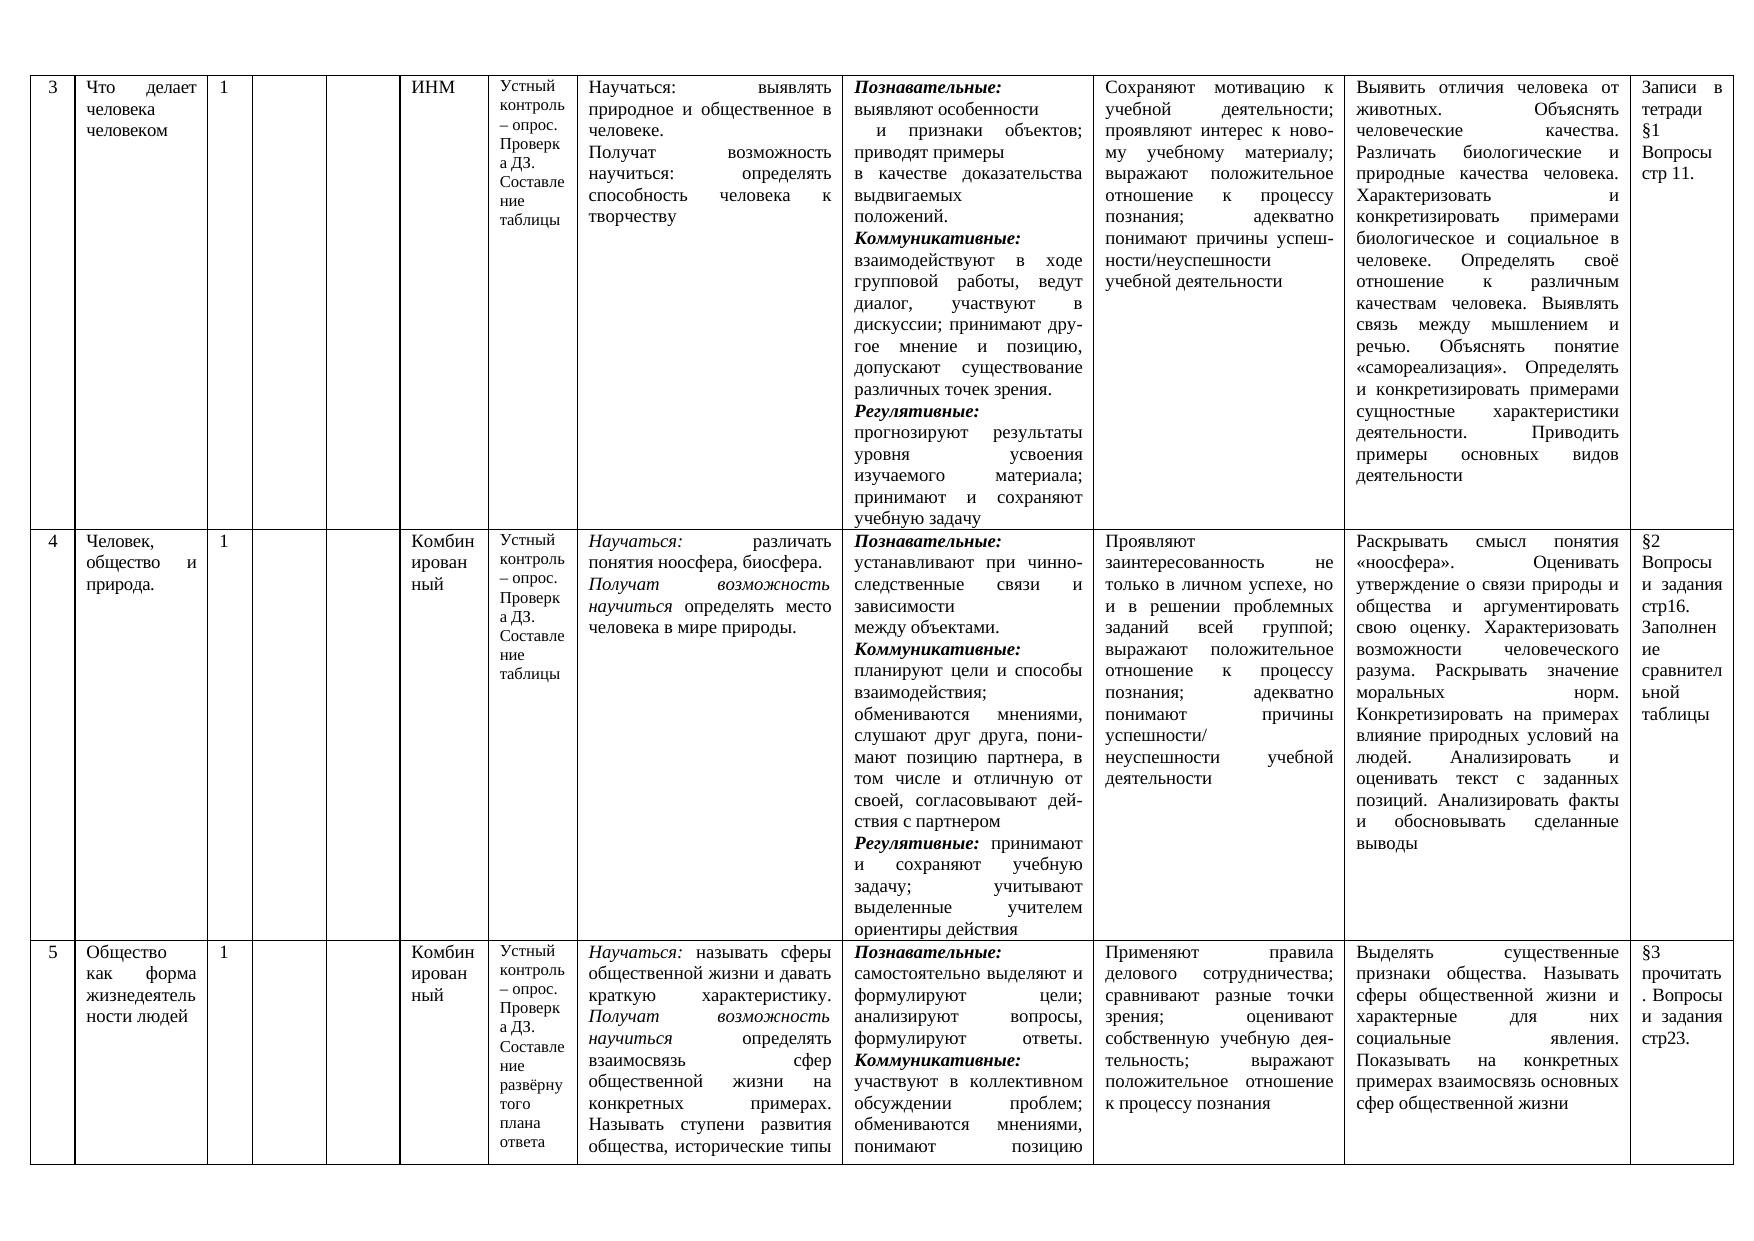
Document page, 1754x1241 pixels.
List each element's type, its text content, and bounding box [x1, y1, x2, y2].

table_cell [578, 941, 842, 1164]
table_cell 4 [31, 530, 74, 939]
table_cell [327, 76, 399, 529]
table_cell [76, 941, 207, 1164]
table_cell 1 [208, 941, 252, 1164]
table_cell Раскрывать смысл понятия «ноосфера». Оценивать утверждение о связи природы и общества и аргументировать свою оценку. Характеризовать возможности человеческого разума. Раскрывать значение моральных норм. Конкретизировать на примерах влияние природных условий на людей. Анализировать и оценивать текст с заданных позиций. Анализировать факты и обосновывать сделанные выводы [1345, 530, 1630, 939]
table_cell ИНМ [401, 76, 488, 529]
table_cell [1631, 941, 1733, 1164]
table_cell 3 [31, 76, 74, 529]
table_cell Сохраняют мотивацию к учебной деятельности; проявляют интерес к новому учебному материалу; выражают положительное отношение к процессу познания; адекватно понимают причины успешности/неуспешности учебной деятельности [1094, 76, 1344, 529]
table_cell Познавательные: выявляют особенности и признаки объектов; приводят примеры в качестве доказательства выдвигаемых положений. Коммуникативные: взаимодействуют в ходе групповой работы, ведут диалог, участвуют в дискуссии; принимают другое мнение и позицию, допускают существование различных точек зрения. Регулятивные: прогнозируют результаты уровня усвоения изучаемого материала; принимают и сохраняют учебную задачу [843, 76, 1093, 529]
table_cell Познавательные: устанавливают при чинно-следственные связи и зависимости между объектами. Коммуникативные: планируют цели и способы взаимодействия; обмениваются мнениями, слушают друг друга, понимают позицию партнера, в том числе и отличную от своей, согласовывают действия с партнером Регулятивные: принимают и сохраняют учебную задачу; учитывают выделенные учителем ориентиры действия [843, 530, 1093, 939]
table_cell Проявляют заинтересованность не только в личном успехе, но и в решении проблемных заданий всей группой; выражают положительное отношение к процессу познания; адекватно понимают причины успешности/ неуспешности учебной деятельности [1094, 530, 1344, 939]
table_cell Человек, общество и природа. [76, 530, 207, 939]
table_cell Научаться: различать понятия ноосфера, биосфера. Получат возможность научиться определять место человека в мире природы. [578, 530, 842, 939]
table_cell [1345, 941, 1630, 1164]
table_cell Комбинированный [401, 530, 488, 939]
table_cell [327, 941, 399, 1164]
table_cell Что делает человека человеком [76, 76, 207, 529]
table_cell Выявить отличия человека от животных. Объяснять человеческие качества. Различать биологические и природные качества человека. Характеризовать и конкретизировать примерами биологическое и социальное в человеке. Определять своё отношение к различным качествам человека. Выявлять связь между мышлением и речью. Объяснять понятие «самореализация». Определять и конкретизировать примерами сущностные характеристики деятельности. Приводить примеры основных видов деятельности [1345, 76, 1630, 529]
table_cell 5 [31, 941, 74, 1164]
table_cell 1 [208, 76, 252, 529]
table_cell [253, 76, 326, 529]
table_cell [253, 941, 326, 1164]
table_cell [489, 941, 577, 1164]
table_cell §2 Вопросы и задания стр16. Заполнение сравнительной таблицы [1631, 530, 1733, 939]
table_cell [1094, 941, 1344, 1164]
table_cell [843, 941, 1093, 1164]
table_cell [327, 530, 399, 939]
table_cell 1 [208, 530, 252, 939]
table_cell Устный контроль – опрос. Проверка ДЗ. Составление таблицы [489, 530, 577, 939]
table_cell Комбинированный [401, 941, 488, 1164]
table_cell Записи в тетради §1 Вопросы стр 11. [1631, 76, 1733, 529]
table_cell Устный контроль – опрос. Проверка ДЗ. Составление таблицы [489, 76, 577, 529]
table_cell [253, 530, 326, 939]
table_cell Научаться: выявлять природное и общественное в человеке. Получат возможность научиться: определять способность человека к творчеству [578, 76, 842, 529]
